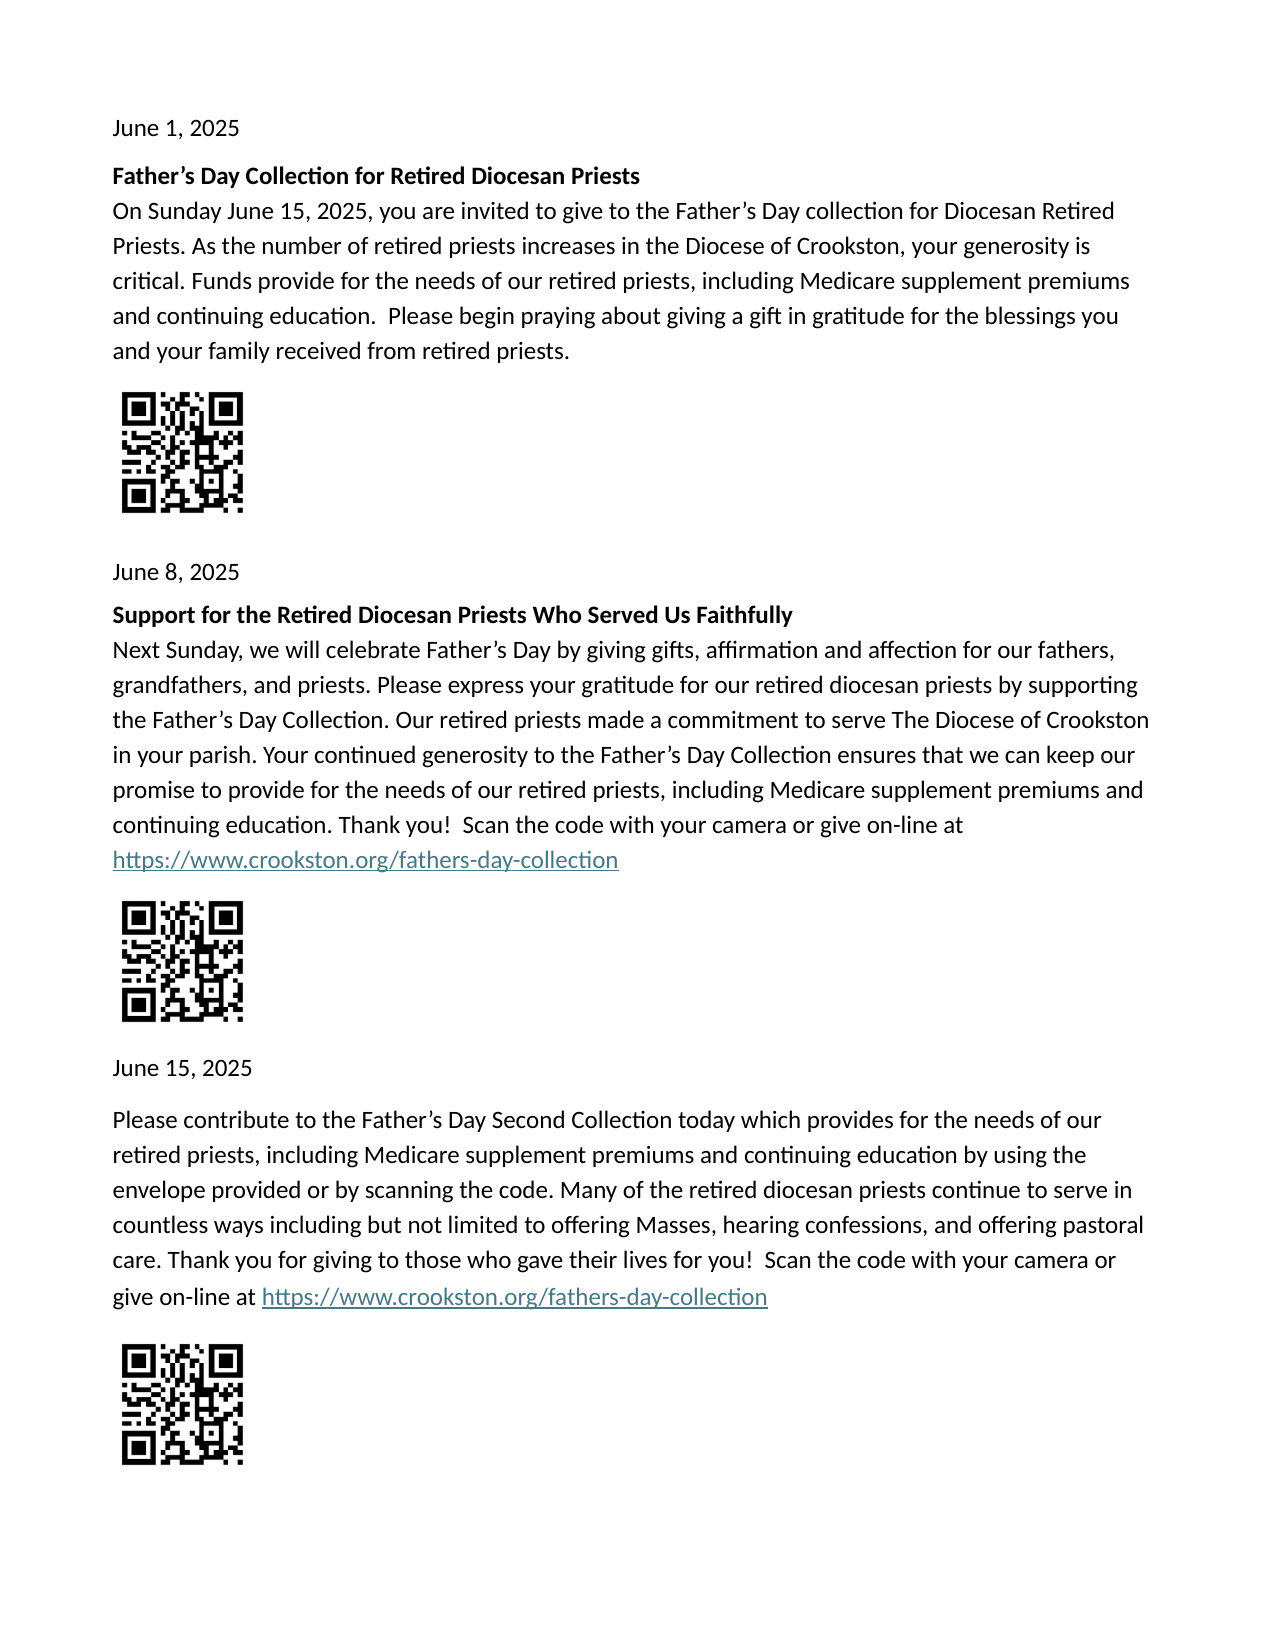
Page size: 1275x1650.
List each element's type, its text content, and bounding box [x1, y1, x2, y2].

text June 15, 2025 [112, 1052, 1162, 1083]
picture [112, 1334, 252, 1474]
text Support for the Retired Diocesan Priests Who Served Us Faithfully Next Sunday, we will celebrate Father’s Day by giving gifts, affirmation and affection for our fathers, grandfathers, and priests. Please express your gratitude for our retired diocesan priests by supporting the Father’s Day Collection. Our retired priests made a commitment to serve The Diocese of Crookston in your parish. Your continued generosity to the Father’s Day Collection ensures that we can keep our promise to provide for the needs of our retired priests, including Medicare supplement premiums and continuing education. Thank you! Scan the code with your camera or give on-line at https://www.crookston.org/fathers-day-collection [112, 599, 1162, 874]
picture [112, 382, 252, 522]
text June 1, 2025 [112, 112, 1162, 143]
text Please contribute to the Father’s Day Second Collection today which provides for the needs of our retired priests, including Medicare supplement premiums and continuing education by using the envelope provided or by scanning the code. Many of the retired diocesan priests continue to serve in countless ways including but not limited to offering Masses, hearing confessions, and offering pastoral care. Thank you for giving to those who gave their lives for you! Scan the code with your camera or give on-line at https://www.crookston.org/fathers-day-collection [112, 1104, 1162, 1313]
text Father’s Day Collection for Retired Diocesan Priests On Sunday June 15, 2025, you are invited to give to the Father’s Day collection for Diocesan Retired Priests. As the number of retired priests increases in the Diocese of Crookston, your generosity is critical. Funds provide for the needs of our retired priests, including Medicare supplement premiums and continuing education. Please begin praying about giving a gift in gratitude for the blessings you and your family received from retired priests. [112, 160, 1162, 366]
picture [112, 891, 252, 1031]
text June 8, 2025 [112, 556, 1162, 586]
